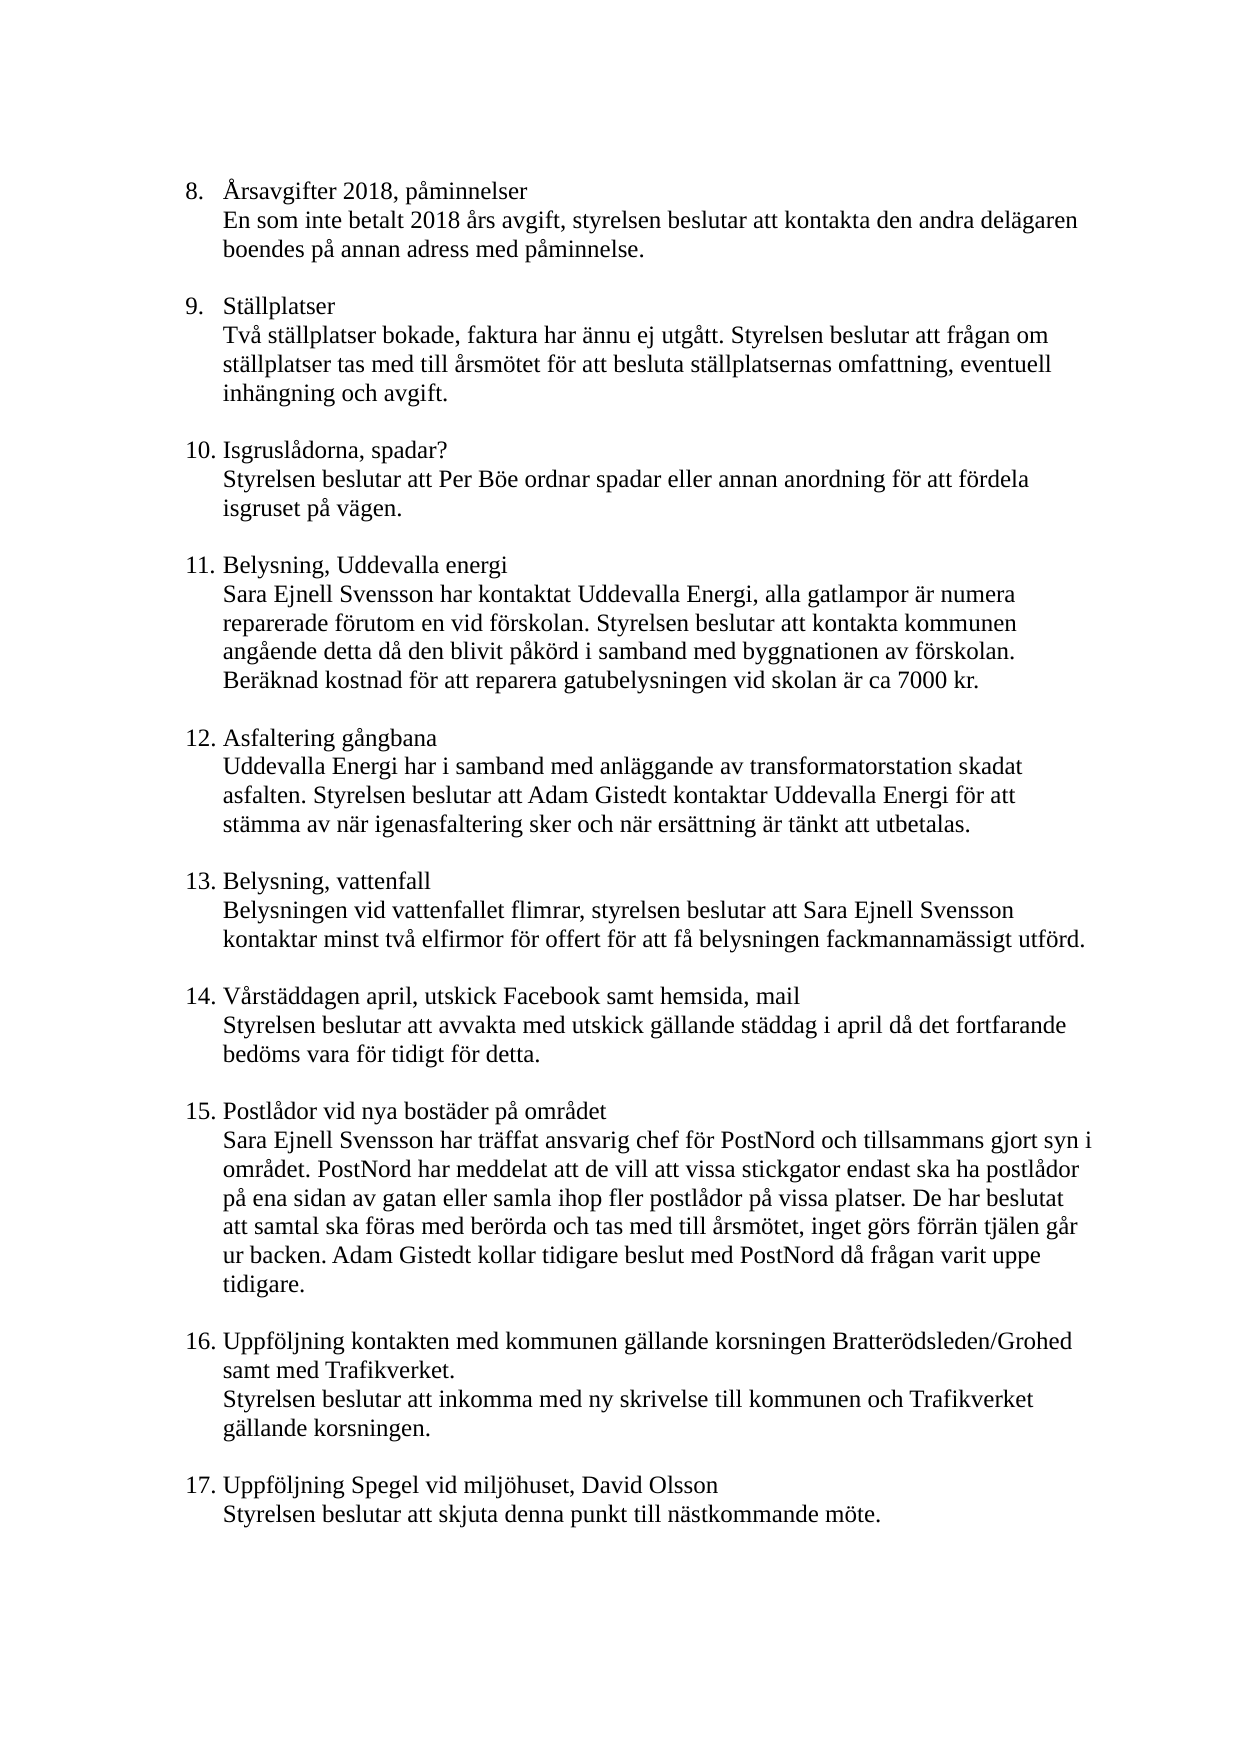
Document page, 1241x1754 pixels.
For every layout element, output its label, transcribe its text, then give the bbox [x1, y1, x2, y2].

list Belysning, Uddevalla energi Sara Ejnell Svensson har kontaktat Uddevalla Energi, alla gatlampor är numera reparerade förutom en vid förskolan. Styrelsen beslutar att kontakta kommunen angående detta då den blivit påkörd i samband med byggnationen av förskolan. Beräknad kostnad för att reparera gatubelysningen vid skolan är ca 7000 kr. [185, 550, 1093, 694]
list Postlådor vid nya bostäder på området Sara Ejnell Svensson har träffat ansvarig chef för PostNord och tillsammans gjort syn i området. PostNord har meddelat att de vill att vissa stickgator endast ska ha postlådor på ena sidan av gatan eller samla ihop fler postlådor på vissa platser. De har beslutat att samtal ska föras med berörda och tas med till årsmötet, inget görs förrän tjälen går ur backen. Adam Gistedt kollar tidigare beslut med PostNord då frågan varit uppe tidigare. [185, 1096, 1093, 1298]
list Asfaltering gångbana Uddevalla Energi har i samband med anläggande av transformatorstation skadat asfalten. Styrelsen beslutar att Adam Gistedt kontaktar Uddevalla Energi för att stämma av när igenasfaltering sker och när ersättning är tänkt att utbetalas. [185, 723, 1093, 838]
list Ställplatser Två ställplatser bokade, faktura har ännu ej utgått. Styrelsen beslutar att frågan om ställplatser tas med till årsmötet för att besluta ställplatsernas omfattning, eventuell inhängning och avgift. [185, 291, 1093, 406]
list Belysning, vattenfall Belysningen vid vattenfallet flimrar, styrelsen beslutar att Sara Ejnell Svensson kontaktar minst två elfirmor för offert för att få belysningen fackmannamässigt utförd. [185, 866, 1093, 953]
list Årsavgifter 2018, påminnelser En som inte betalt 2018 års avgift, styrelsen beslutar att kontakta den andra delägaren boendes på annan adress med påminnelse. [185, 176, 1093, 263]
list Vårstäddagen april, utskick Facebook samt hemsida, mail Styrelsen beslutar att avvakta med utskick gällande städdag i april då det fortfarande bedöms vara för tidigt för detta. [185, 981, 1093, 1068]
list Isgruslådorna, spadar? Styrelsen beslutar att Per Böe ordnar spadar eller annan anordning för att fördela isgruset på vägen. [185, 435, 1093, 521]
list Uppföljning Spegel vid miljöhuset, David Olsson Styrelsen beslutar att skjuta denna punkt till nästkommande möte. [185, 1470, 1093, 1528]
list Uppföljning kontakten med kommunen gällande korsningen Bratterödsleden/Grohed samt med Trafikverket. Styrelsen beslutar att inkomma med ny skrivelse till kommunen och Trafikverket gällande korsningen. [185, 1326, 1093, 1441]
